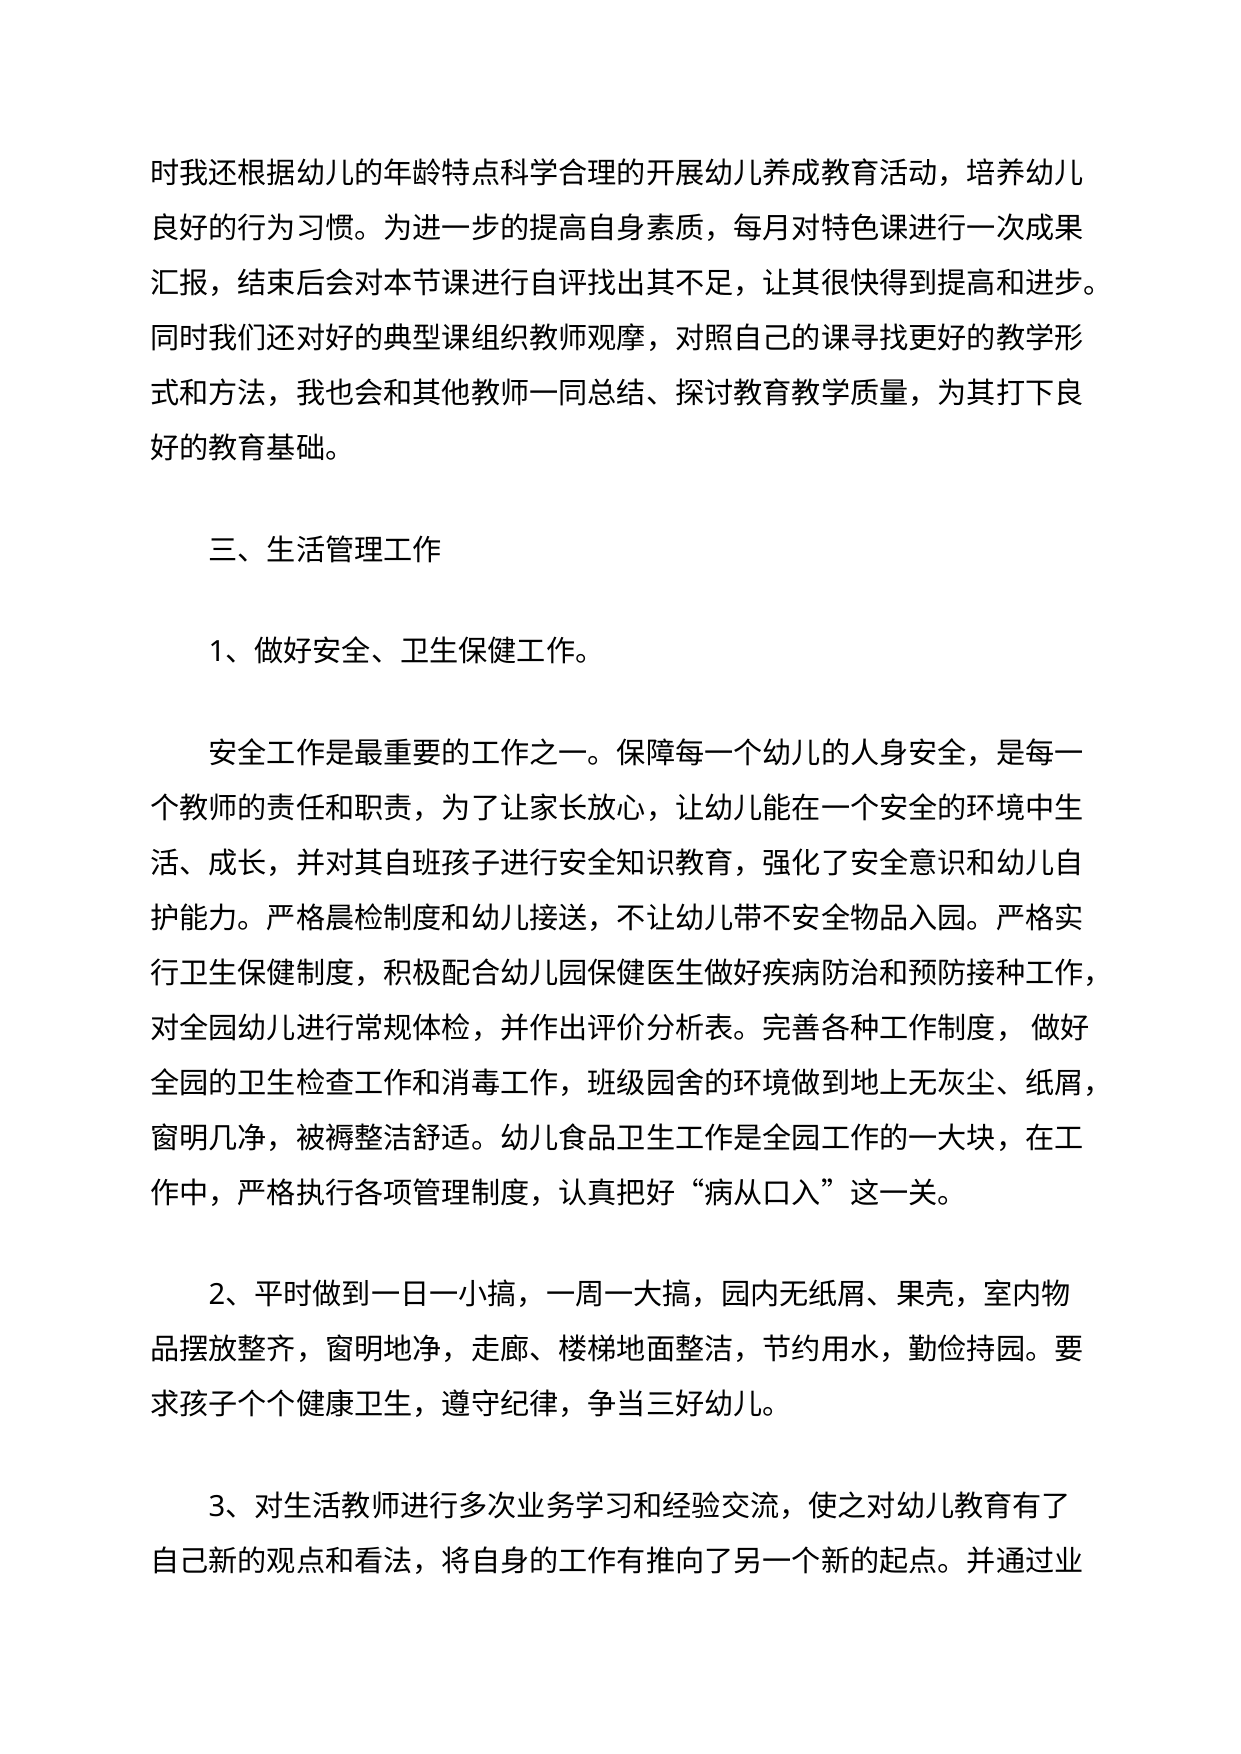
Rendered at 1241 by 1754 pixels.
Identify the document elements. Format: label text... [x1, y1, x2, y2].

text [150, 150, 1090, 467]
text 安全工作是最重要的工作之一。保障每一个幼儿的人身安全，是每一个教师的责任和职责，为了让家长放心，让幼儿能在一个安全的环境中生活、成长，并对其自班孩子进行安全知识教育，强化了安全意识和幼儿自护能力。严格晨检制度和幼儿接送，不让幼儿带不安全物品入园。严格实行卫生保健制度，积极配合幼儿园保健医生做好疾病防治和预防接种工作，对全园幼儿进行常规体检，并作出评价分析表。完善各种工作制度， 做好全园的卫生检查工作和消毒工作，班级园舍的环境做到地上无灰尘、纸屑，窗明几净，被褥整洁舒适。幼儿食品卫生工作是全园工作的一大块，在工作中，严格执行各项管理制度，认真把好“病从口入”这一关。 [150, 730, 1090, 1211]
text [150, 1483, 1090, 1580]
text 1、做好安全、卫生保健工作。 [150, 628, 1090, 670]
text 2、平时做到一日一小搞，一周一大搞，园内无纸屑、果壳，室内物品摆放整齐，窗明地净，走廊、楼梯地面整洁，节约用水，勤俭持园。要求孩子个个健康卫生，遵守纪律，争当三好幼儿。 [150, 1271, 1090, 1423]
text 三、生活管理工作 [150, 526, 1090, 568]
